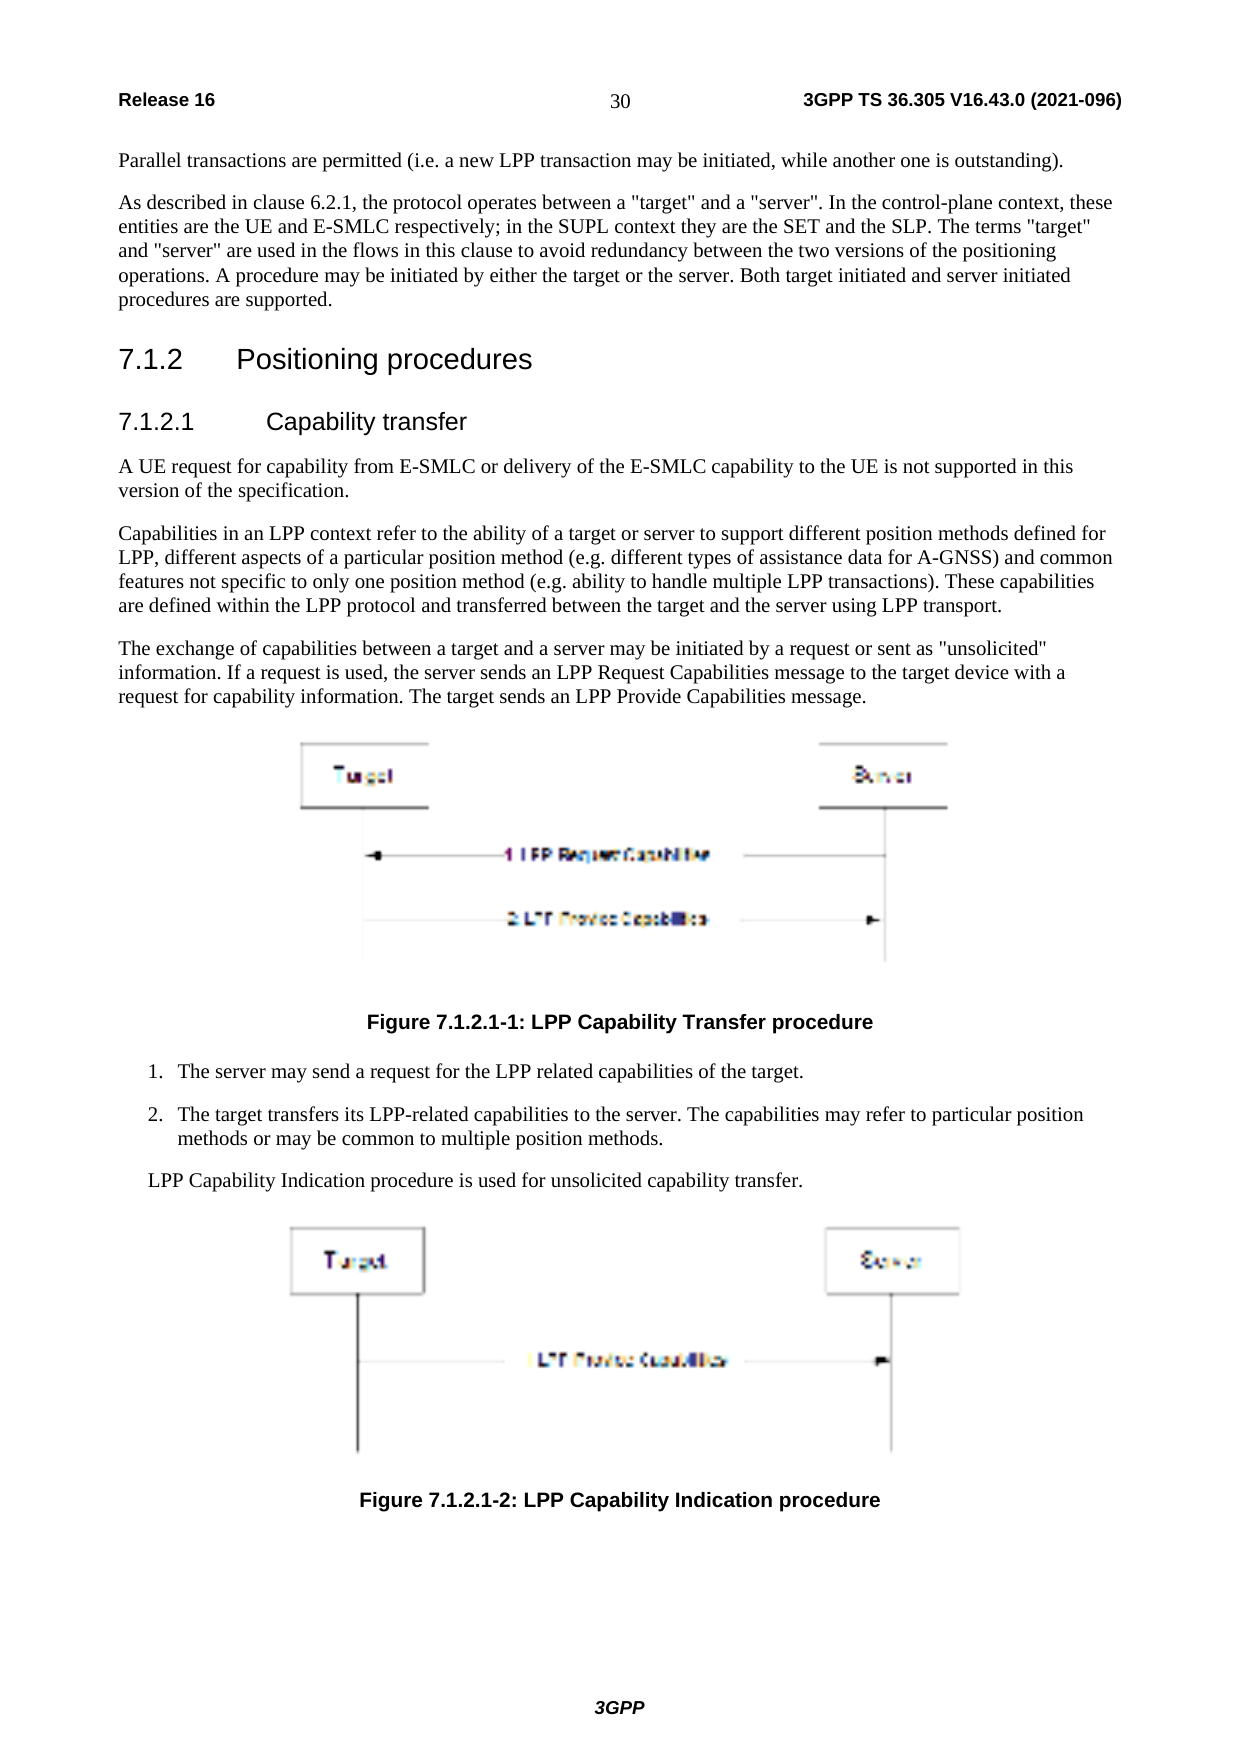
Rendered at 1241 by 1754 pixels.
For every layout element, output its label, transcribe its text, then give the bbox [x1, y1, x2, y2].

text 2. The target transfers its LPP-related capabilities to the server. The capabilities may refer to particular position methods or may be common to multiple position methods. [148, 1102, 1122, 1150]
text 1. The server may send a request for the LPP related capabilities of the target. [148, 1059, 1122, 1083]
text Figure 7.1.2.1-1: LPP Capability Transfer procedure [118, 1010, 1122, 1034]
text Figure 7.1.2.1-2: LPP Capability Indication procedure [118, 1488, 1122, 1512]
text LPP Capability Indication procedure is used for unsolicited capability transfer. [148, 1168, 1122, 1192]
text A UE request for capability from E-SMLC or delivery of the E-SMLC capability to the UE is not supported in this version of the specification. [118, 454, 1122, 502]
text As described in clause 6.2.1, the protocol operates between a "target" and a "server". In the control-plane context, these entities are the UE and E-SMLC respectively; in the SUPL context they are the SET and the SLP. The terms "target" and "server" are used in the flows in this clause to avoid redundancy between the two versions of the positioning operations. A procedure may be initiated by either the target or the server. Both target initiated and server initiated procedures are supported. [118, 190, 1122, 311]
subtitle 7.1.2.1 Capability transfer [118, 407, 1122, 435]
text Capabilities in an LPP context refer to the ability of a target or server to support different position methods defined for LPP, different aspects of a particular position method (e.g. different types of assistance data for A-GNSS) and common features not specific to only one position method (e.g. ability to handle multiple LPP transactions). These capabilities are defined within the LPP protocol and transferred between the target and the server using LPP transport. [118, 521, 1122, 617]
text The exchange of capabilities between a target and a server may be initiated by a request or sent as "unsolicited" information. If a request is used, the server sends an LPP Request Capabilities message to the target device with a request for capability information. The target sends an LPP Provide Capabilities message. [118, 636, 1122, 708]
text Parallel transactions are permitted (i.e. a new LPP transaction may be initiated, while another one is outstanding). [118, 147, 1122, 172]
subtitle 7.1.2 Positioning procedures [118, 342, 1122, 375]
